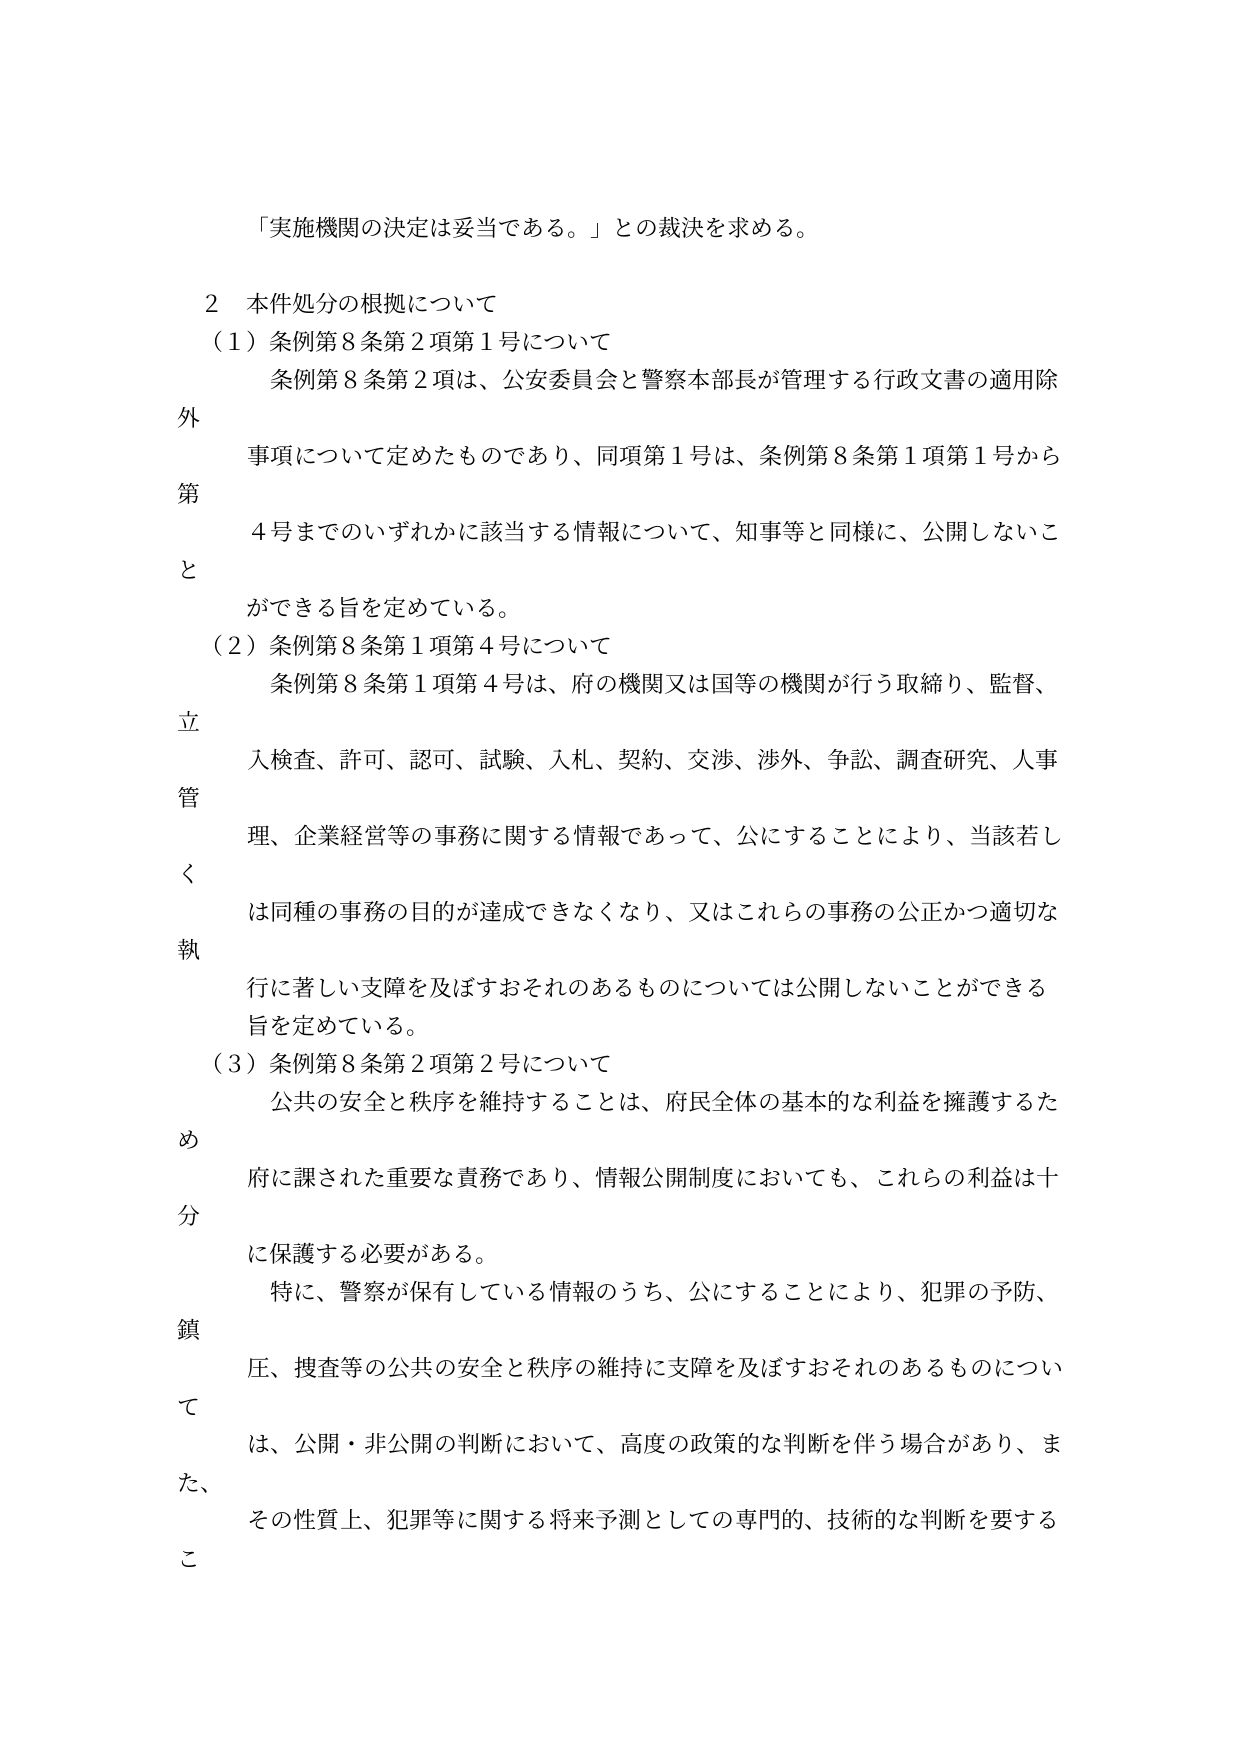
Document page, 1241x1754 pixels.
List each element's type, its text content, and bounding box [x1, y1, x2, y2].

text 条例第８条第１項第４号は、府の機関又は国等の機関が行う取締り、監督、立 [177, 664, 1063, 740]
text 条例第８条第２項は、公安委員会と警察本部長が管理する行政文書の適用除外 [177, 359, 1063, 436]
text （２）条例第８条第１項第４号について [177, 626, 1063, 664]
text 旨を定めている。 [177, 1006, 1063, 1044]
text は同種の事務の目的が達成できなくなり、又はこれらの事務の公正かつ適切な執 [177, 892, 1063, 968]
text は、公開・非公開の判断において、高度の政策的な判断を伴う場合があり、また、 [177, 1424, 1063, 1500]
text 府に課された重要な責務であり、情報公開制度においても、これらの利益は十分 [177, 1158, 1063, 1234]
text 事項について定めたものであり、同項第１号は、条例第８条第１項第１号から第 [177, 436, 1063, 512]
text 圧、捜査等の公共の安全と秩序の維持に支障を及ぼすおそれのあるものについて [177, 1348, 1063, 1424]
text 理、企業経営等の事務に関する情報であって、公にすることにより、当該若しく [177, 816, 1063, 892]
text その性質上、犯罪等に関する将来予測としての専門的、技術的な判断を要するこ [177, 1500, 1063, 1576]
text 入検査、許可、認可、試験、入札、契約、交渉、渉外、争訟、調査研究、人事管 [177, 740, 1063, 816]
text 行に著しい支障を及ぼすおそれのあるものについては公開しないことができる [177, 968, 1063, 1006]
text （１）条例第８条第２項第１号について [177, 321, 1063, 359]
text に保護する必要がある。 [177, 1234, 1063, 1272]
text ができる旨を定めている。 [177, 588, 1063, 626]
text （３）条例第８条第２項第２号について [177, 1044, 1063, 1082]
text 公共の安全と秩序を維持することは、府民全体の基本的な利益を擁護するため [177, 1082, 1063, 1158]
text ２ 本件処分の根拠について [177, 283, 1063, 321]
text ４号までのいずれかに該当する情報について、知事等と同様に、公開しないこと [177, 512, 1063, 588]
text 「実施機関の決定は妥当である。」との裁決を求める。 [177, 207, 1063, 245]
text 特に、警察が保有している情報のうち、公にすることにより、犯罪の予防、鎮 [177, 1272, 1063, 1348]
